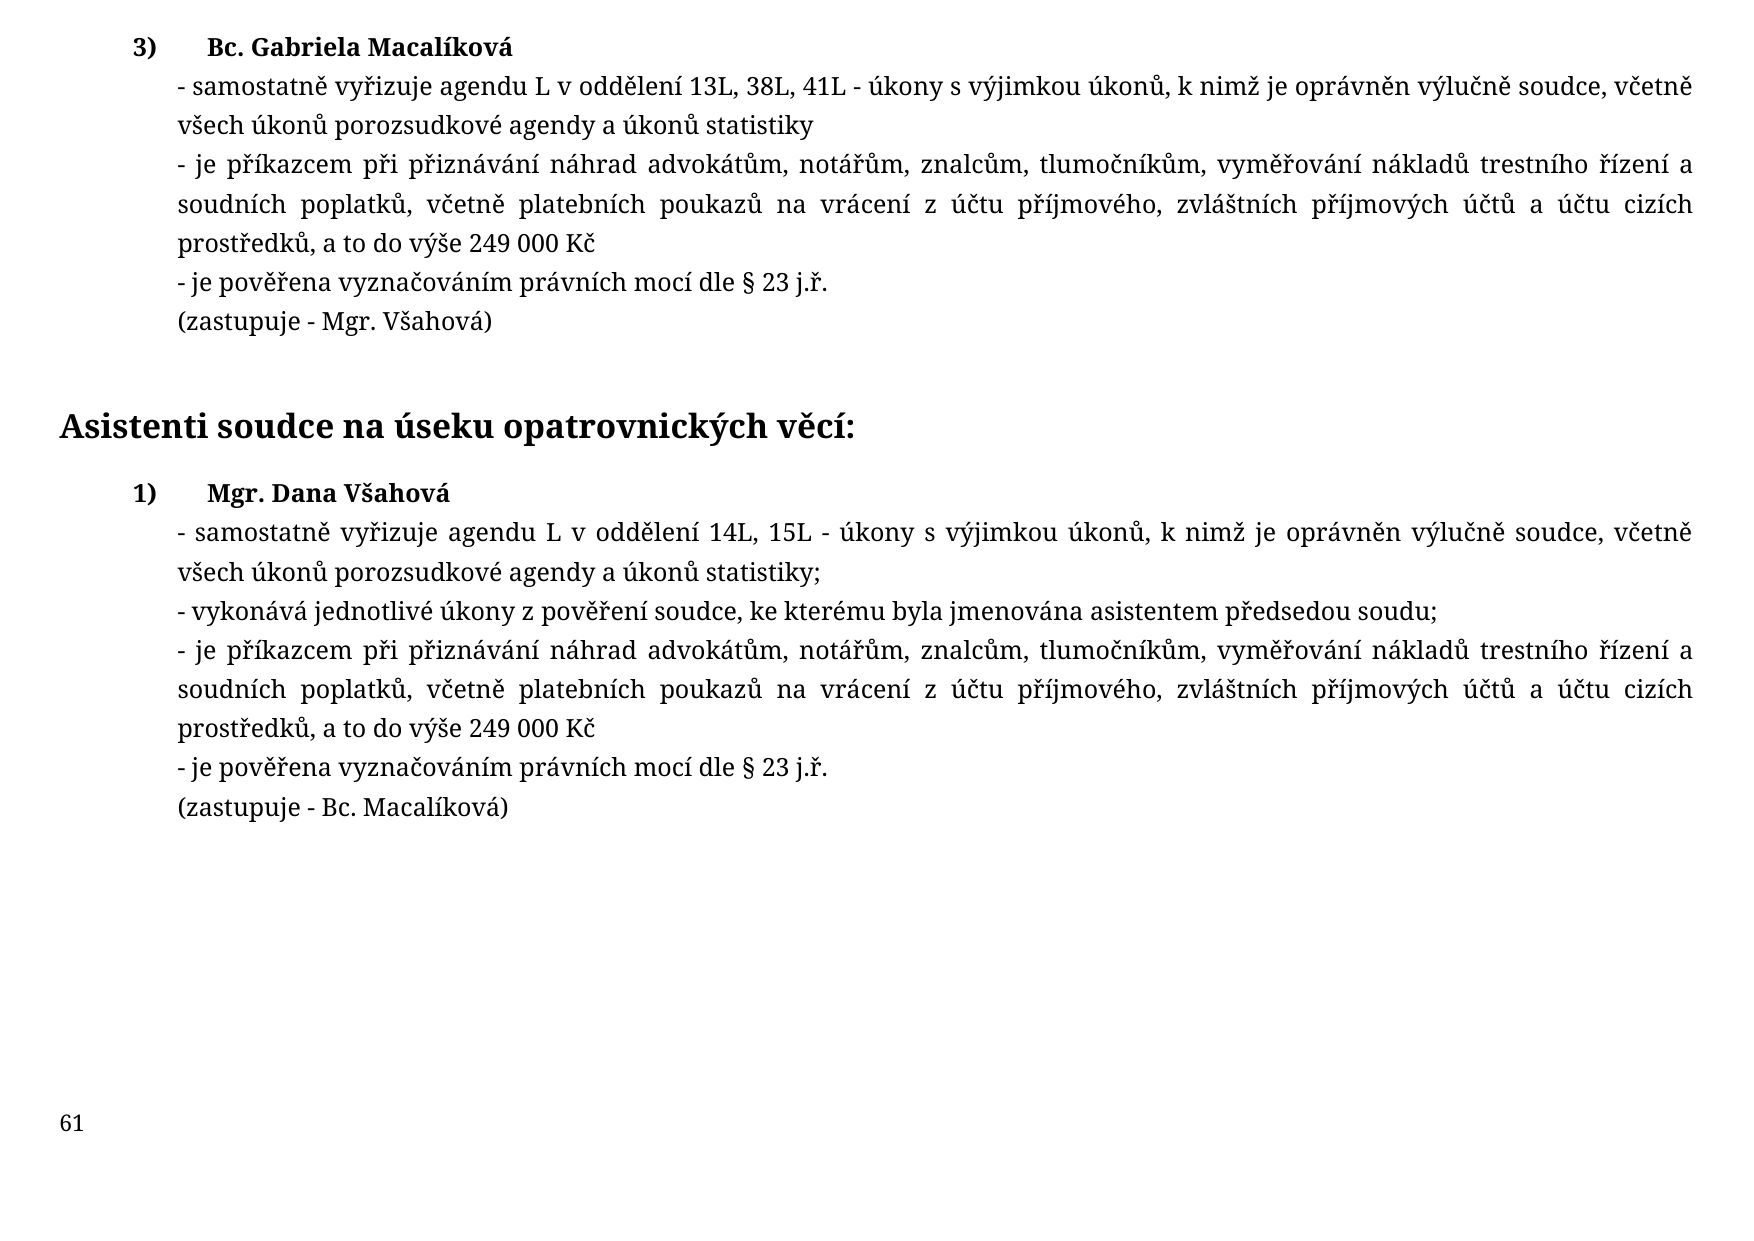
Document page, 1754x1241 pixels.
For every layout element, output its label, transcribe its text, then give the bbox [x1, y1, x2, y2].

text - samostatně vyřizuje agendu L v oddělení 14L, 15L - úkony s výjimkou úkonů, k nimž je oprávněn výlučně soudce, včetně všech úkonů porozsudkové agendy a úkonů statistiky; [177, 515, 1695, 588]
text Asistenti soudce na úseku opatrovnických věcí: [59, 403, 1695, 448]
text 1) Mgr. Dana Všahová [59, 476, 1695, 510]
text (zastupuje - Bc. Macalíková) [177, 789, 1695, 823]
text - je pověřena vyznačováním právních mocí dle § 23 j.ř. [177, 750, 1695, 784]
text - je pověřena vyznačováním právních mocí dle § 23 j.ř. [177, 264, 1695, 299]
text - samostatně vyřizuje agendu L v oddělení 13L, 38L, 41L - úkony s výjimkou úkonů, k nimž je oprávněn výlučně soudce, včetně všech úkonů porozsudkové agendy a úkonů statistiky [177, 69, 1695, 142]
text 3) Bc. Gabriela Macalíková [59, 29, 1695, 64]
text - vykonává jednotlivé úkony z pověření soudce, ke kterému byla jmenována asistentem předsedou soudu; [177, 593, 1695, 627]
text (zastupuje - Mgr. Všahová) [177, 304, 1695, 338]
